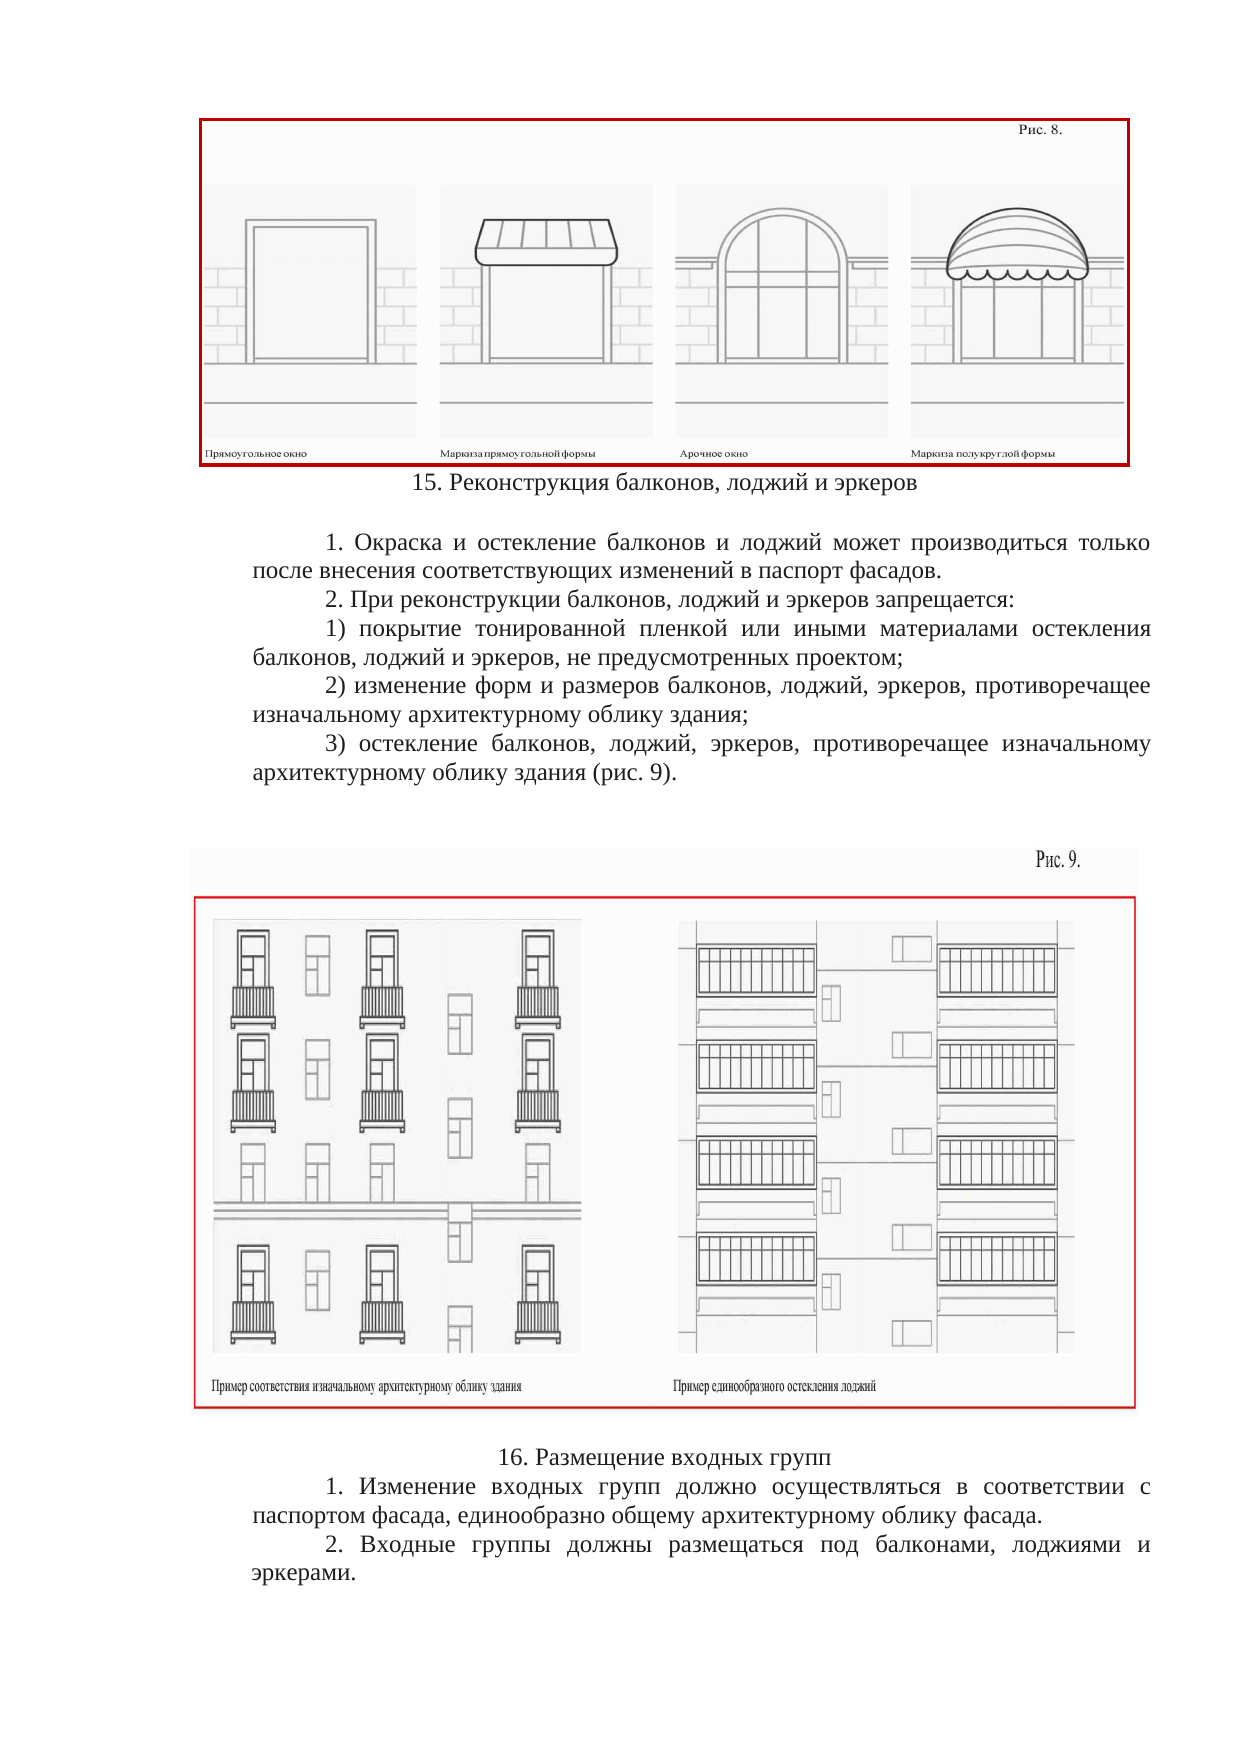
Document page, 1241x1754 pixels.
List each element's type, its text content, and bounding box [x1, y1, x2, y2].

text 2) изменение форм и размеров балконов, лоджий, эркеров, противоречащее изначальному архитектурному облику здания; [252, 670, 1152, 728]
text 1. Окраска и остекление балконов и лоджий может производиться только после внесения соответствующих изменений в паспорт фасадов. [252, 527, 1152, 584]
text 2. При реконструкции балконов, лоджий и эркеров запрещается: [252, 584, 1152, 613]
text 15. Реконструкция балконов, лоджий и эркеров [177, 467, 1152, 495]
picture [190, 847, 1139, 1416]
text 1) покрытие тонированной пленкой или иными материалами остекления балконов, лоджий и эркеров, не предусмотренных проектом; [252, 613, 1152, 670]
text 16. Размещение входных групп [177, 1442, 1152, 1471]
text 3) остекление балконов, лоджий, эркеров, противоречащее изначальному архитектурному облику здания (рис. 9). [252, 728, 1152, 785]
text 1. Изменение входных групп должно осуществляться в соответствии с паспортом фасада, единообразно общему архитектурному облику фасада. [252, 1471, 1152, 1529]
picture [202, 121, 1127, 463]
text 2. Входные группы должны размещаться под балконами, лоджиями и эркерами. [251, 1529, 1152, 1586]
